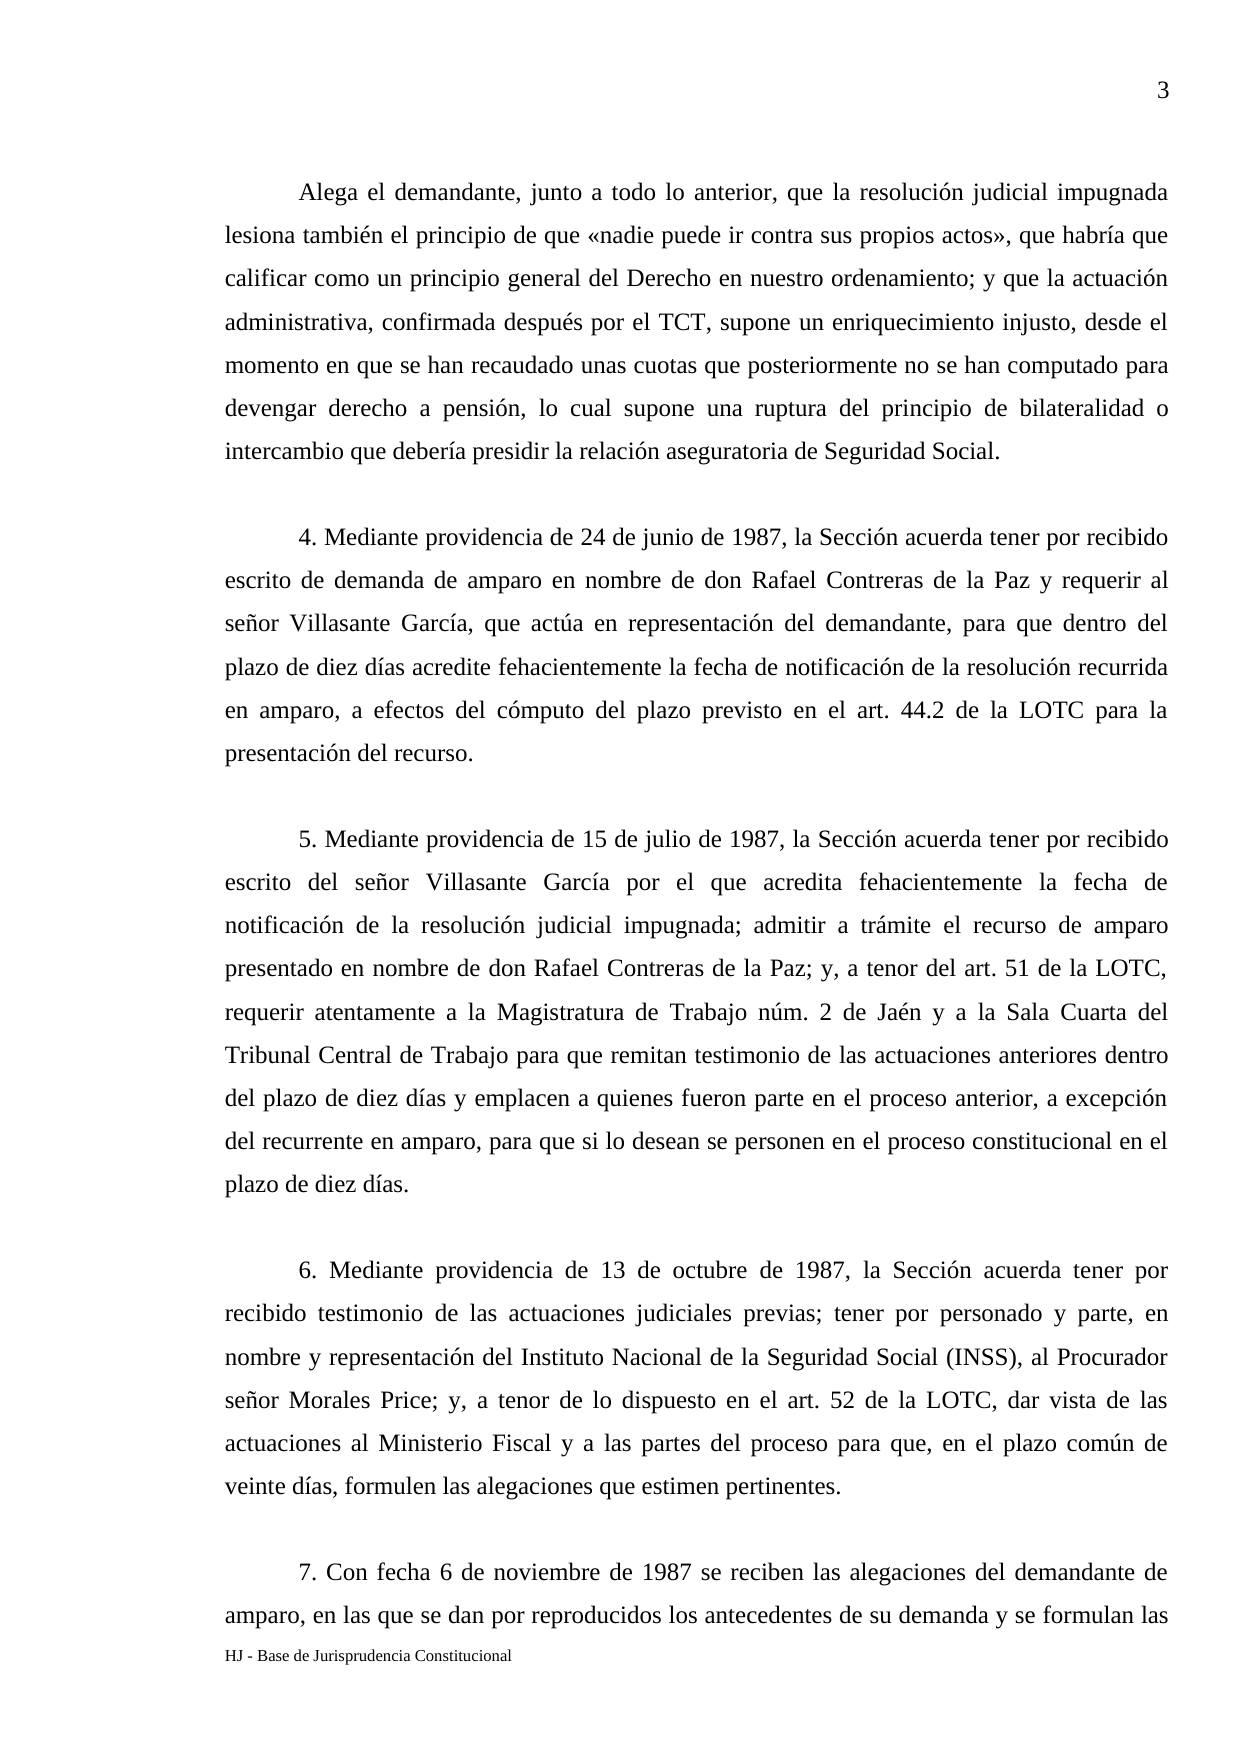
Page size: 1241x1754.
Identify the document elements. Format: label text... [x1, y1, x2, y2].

text Alega el demandante, junto a todo lo anterior, que la resolución judicial impugnada lesiona también el principio de que «nadie puede ir contra sus propios actos», que habría que calificar como un principio general del Derecho en nuestro ordenamiento; y que la actuación administrativa, confirmada después por el TCT, supone un enriquecimiento injusto, desde el momento en que se han recaudado unas cuotas que posteriormente no se han computado para devengar derecho a pensión, lo cual supone una ruptura del principio de bilateralidad o intercambio que debería presidir la relación aseguratoria de Seguridad Social. [224, 177, 1169, 465]
text 5. Mediante providencia de 15 de julio de 1987, la Sección acuerda tener por recibido escrito del señor Villasante García por el que acredita fehacientemente la fecha de notificación de la resolución judicial impugnada; admitir a trámite el recurso de amparo presentado en nombre de don Rafael Contreras de la Paz; y, a tenor del art. 51 de la LOTC, requerir atentamente a la Magistratura de Trabajo núm. 2 de Jaén y a la Sala Cuarta del Tribunal Central de Trabajo para que remitan testimonio de las actuaciones anteriores dentro del plazo de diez días y emplacen a quienes fueron parte en el proceso anterior, a excepción del recurrente en amparo, para que si lo desean se personen en el proceso constitucional en el plazo de diez días. [224, 824, 1169, 1198]
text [224, 1557, 1169, 1629]
text 6. Mediante providencia de 13 de octubre de 1987, la Sección acuerda tener por recibido testimonio de las actuaciones judiciales previas; tener por personado y parte, en nombre y representación del Instituto Nacional de la Seguridad Social (INSS), al Procurador señor Morales Price; y, a tenor de lo dispuesto en el art. 52 de la LOTC, dar vista de las actuaciones al Ministerio Fiscal y a las partes del proceso para que, en el plazo común de veinte días, formulen las alegaciones que estimen pertinentes. [224, 1255, 1169, 1500]
text 4. Mediante providencia de 24 de junio de 1987, la Sección acuerda tener por recibido escrito de demanda de amparo en nombre de don Rafael Contreras de la Paz y requerir al señor Villasante García, que actúa en representación del demandante, para que dentro del plazo de diez días acredite fehacientemente la fecha de notificación de la resolución recurrida en amparo, a efectos del cómputo del plazo previsto en el art. 44.2 de la LOTC para la presentación del recurso. [224, 522, 1169, 767]
